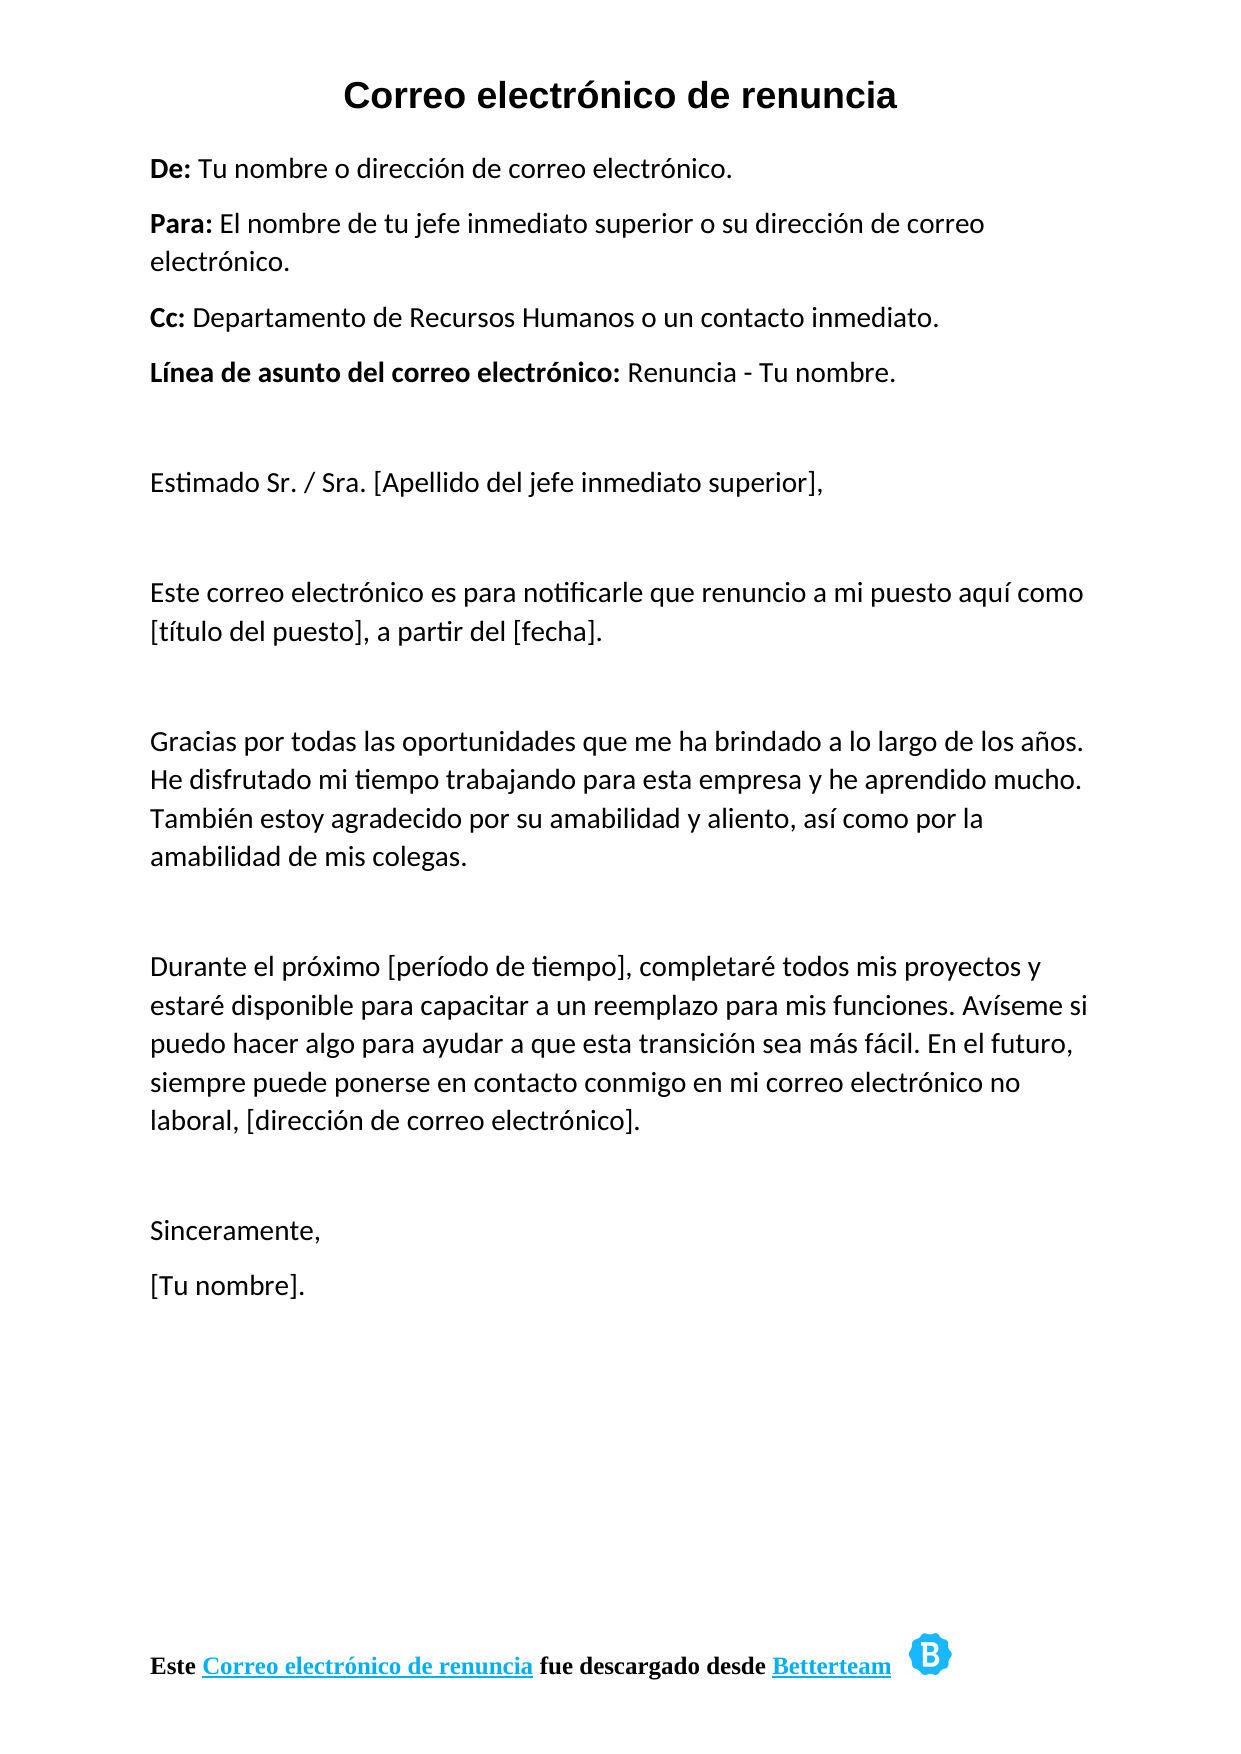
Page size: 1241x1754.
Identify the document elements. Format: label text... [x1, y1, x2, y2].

text De: Tu nombre o dirección de correo electrónico. [150, 150, 1090, 186]
text Para: El nombre de tu jefe inmediato superior o su dirección de correo electrónico. [150, 205, 1090, 279]
text Estimado Sr. / Sra. [Apellido del jefe inmediato superior], [150, 464, 1090, 499]
text Durante el próximo [período de tiempo], completaré todos mis proyectos y estaré disponible para capacitar a un reemplazo para mis funciones. Avíseme si puedo hacer algo para ayudar a que esta transición sea más fácil. En el futuro, siempre puede ponerse en contacto conmigo en mi correo electrónico no laboral, [dirección de correo electrónico]. [150, 948, 1090, 1138]
text Sinceramente, [150, 1212, 1090, 1248]
picture [903, 1633, 957, 1675]
text Gracias por todas las oportunidades que me ha brindado a lo largo de los años. He disfrutado mi tiempo trabajando para esta empresa y he aprendido mucho. También estoy agradecido por su amabilidad y aliento, así como por la amabilidad de mis colegas. [150, 723, 1090, 874]
text Línea de asunto del correo electrónico: Renuncia - Tu nombre. [150, 354, 1090, 389]
text Este correo electrónico es para notificarle que renuncio a mi puesto aquí como [título del puesto], a partir del [fecha]. [150, 574, 1090, 648]
text Cc: Departamento de Recursos Humanos o un contacto inmediato. [150, 299, 1090, 334]
text [Tu nombre]. [150, 1267, 1090, 1303]
